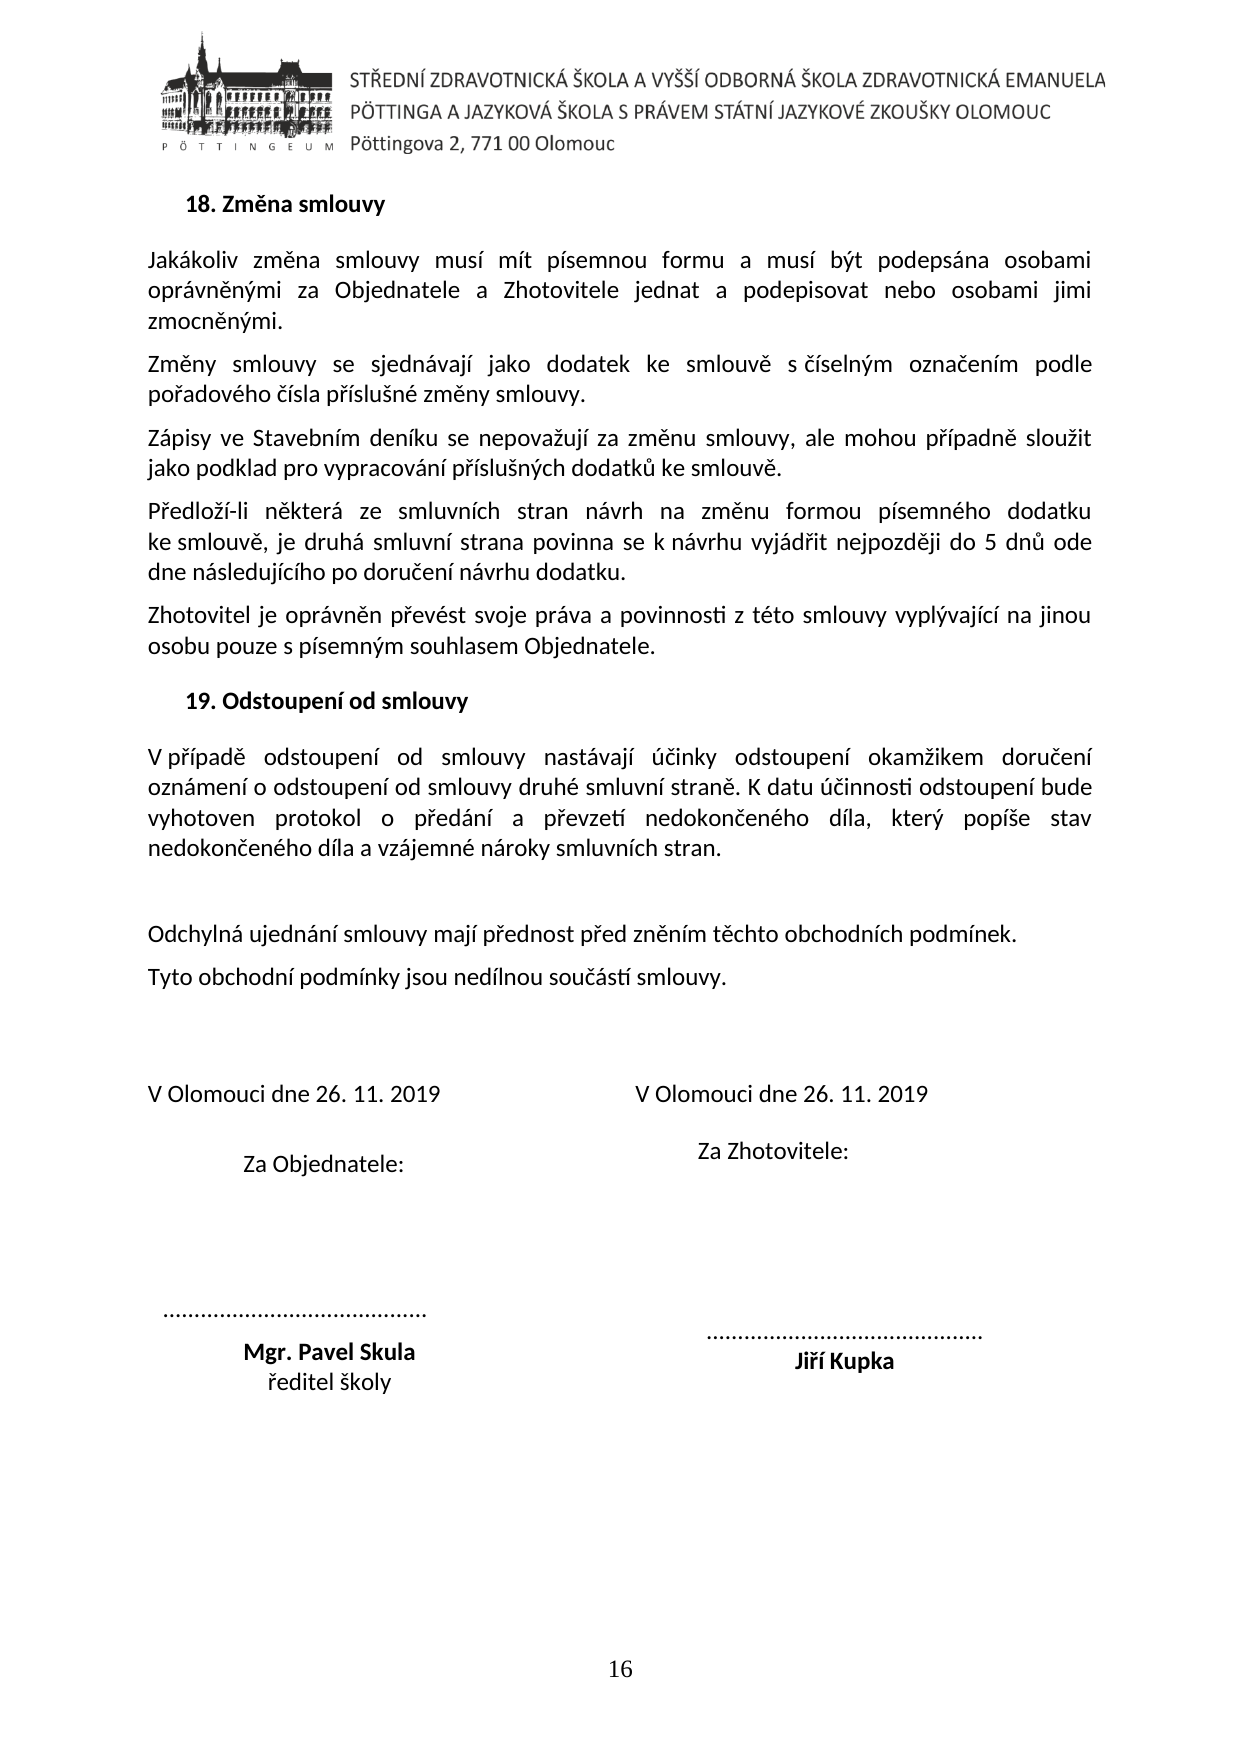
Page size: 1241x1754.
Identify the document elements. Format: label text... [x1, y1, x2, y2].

text Zhotovitel je oprávněn převést svoje práva a povinnosti z této smlouvy vyplývající na jinou osobu pouze s písemným souhlasem Objednatele. [148, 599, 1093, 660]
text Předloží-li některá ze smluvních stran návrh na změnu formou písemného dodatku ke smlouvě, je druhá smluvní strana povinna se k návrhu vyjádřit nejpozději do 5 dnů ode dne následujícího po doručení návrhu dodatku. [148, 495, 1093, 587]
text V případě odstoupení od smlouvy nastávají účinky odstoupení okamžikem doručení oznámení o odstoupení od smlouvy druhé smluvní straně. K datu účinnosti odstoupení bude vyhotoven protokol o předání a převzetí nedokončeného díla, který popíše stav nedokončeného díla a vzájemné nároky smluvních stran. [148, 741, 1093, 863]
text Odstoupení od smlouvy [185, 685, 1093, 716]
picture [160, 31, 1105, 154]
table_header Za Zhotovitele: [493, 1109, 1054, 1193]
text Tyto obchodní podmínky jsou nedílnou součástí smlouvy. [148, 961, 1093, 992]
text V Olomouci dne 26. 11. 2019 V Olomouci dne 26. 11. 2019 [148, 1078, 1093, 1108]
table_header Za Objednatele: [155, 1109, 492, 1193]
text Odchylná ujednání smlouvy mají přednost před zněním těchto obchodních podmínek. [148, 918, 1093, 949]
text Jakákoliv změna smlouvy musí mít písemnou formu a musí být podepsána osobami oprávněnými za Objednatele a Zhotovitele jednat a podepisovat nebo osobami jimi zmocněnými. [148, 244, 1093, 336]
text Změny smlouvy se sjednávají jako dodatek ke smlouvě s číselným označením podle pořadového čísla příslušné změny smlouvy. [148, 348, 1093, 409]
table_cell ............................................ Jiří Kupka [493, 1193, 1054, 1397]
table_cell .......................................... Mgr. Pavel Skula ředitel školy [155, 1193, 492, 1397]
text Zápisy ve Stavebním deníku se nepovažují za změnu smlouvy, ale mohou případně sloužit jako podklad pro vypracování příslušných dodatků ke smlouvě. [148, 422, 1093, 483]
text Změna smlouvy [185, 188, 1093, 219]
